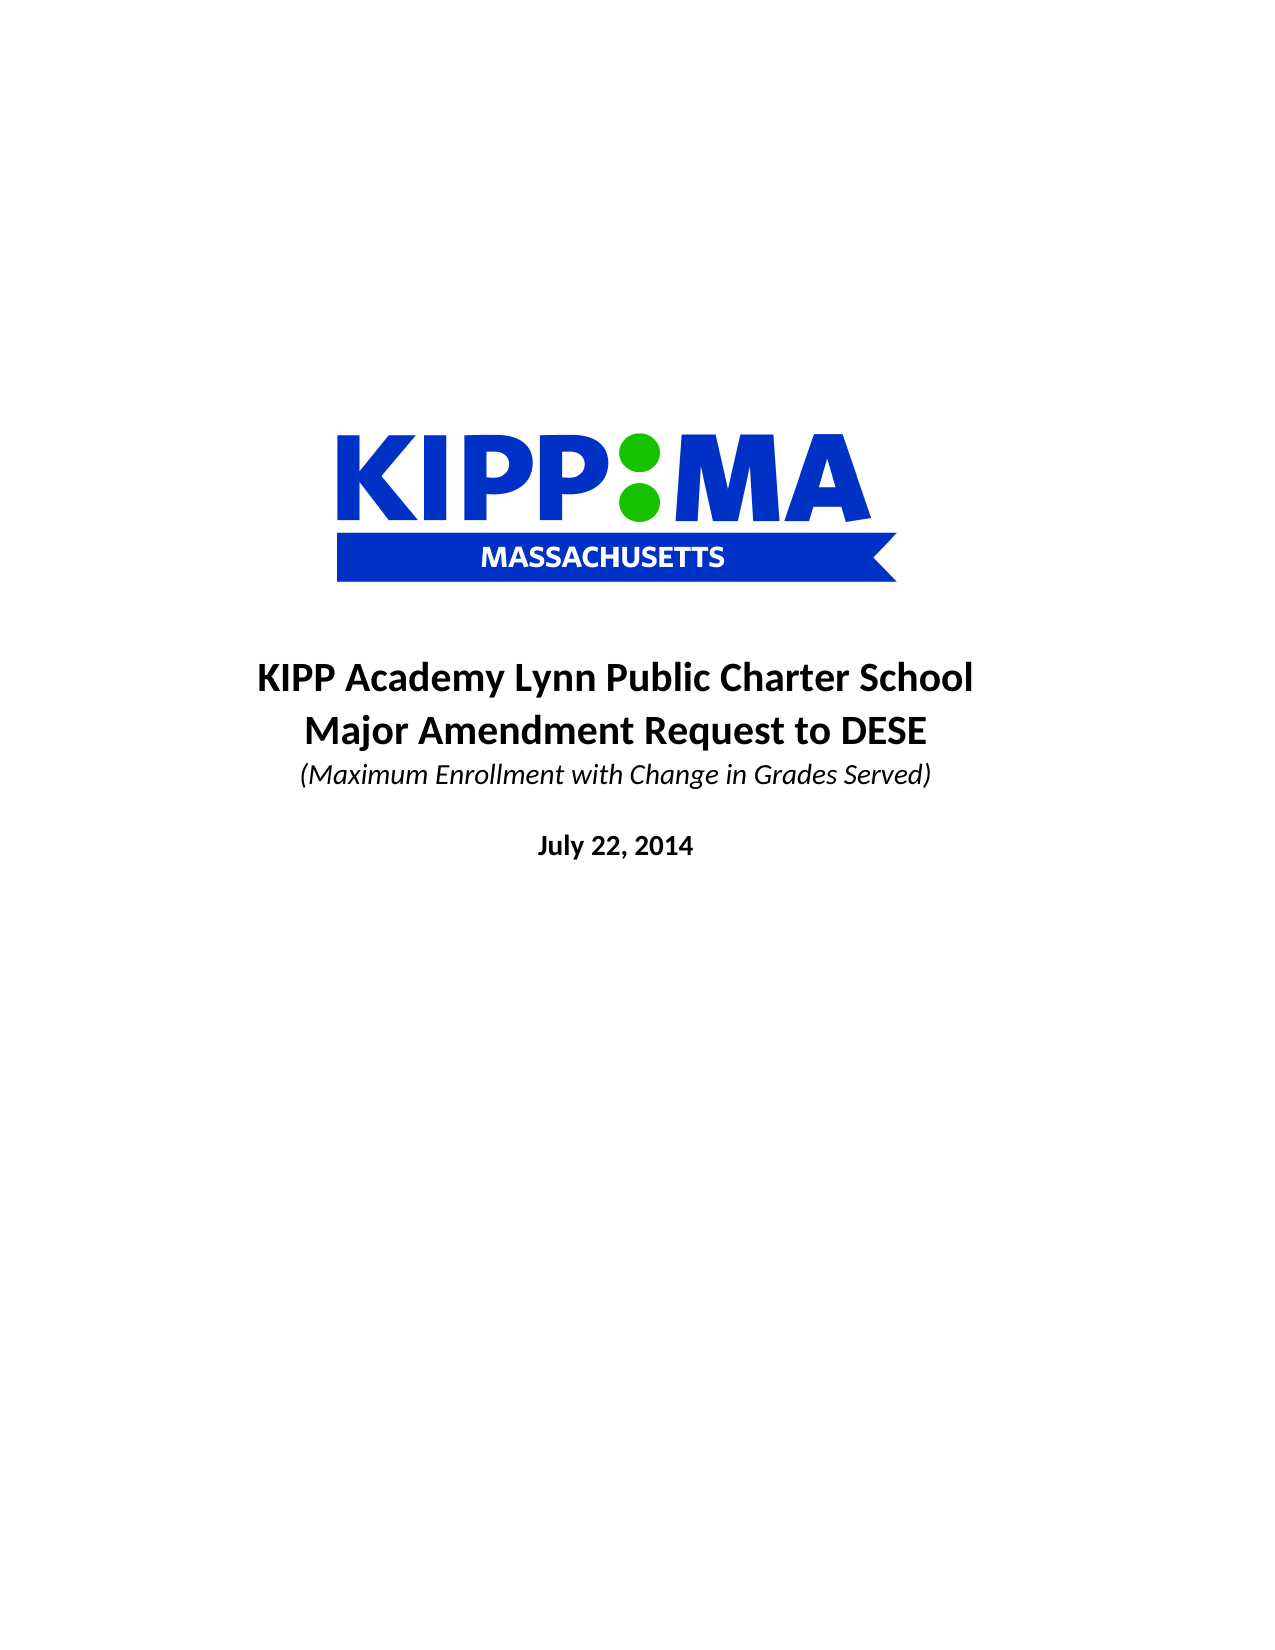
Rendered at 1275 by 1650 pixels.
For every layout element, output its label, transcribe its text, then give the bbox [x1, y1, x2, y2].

picture [315, 412, 916, 601]
text July 22, 2014 [67, 827, 1164, 863]
text Major Amendment Request to DESE [67, 704, 1164, 756]
text KIPP Academy Lynn Public Charter School [67, 651, 1164, 704]
text (Maximum Enrollment with Change in Grades Served) [67, 756, 1164, 792]
